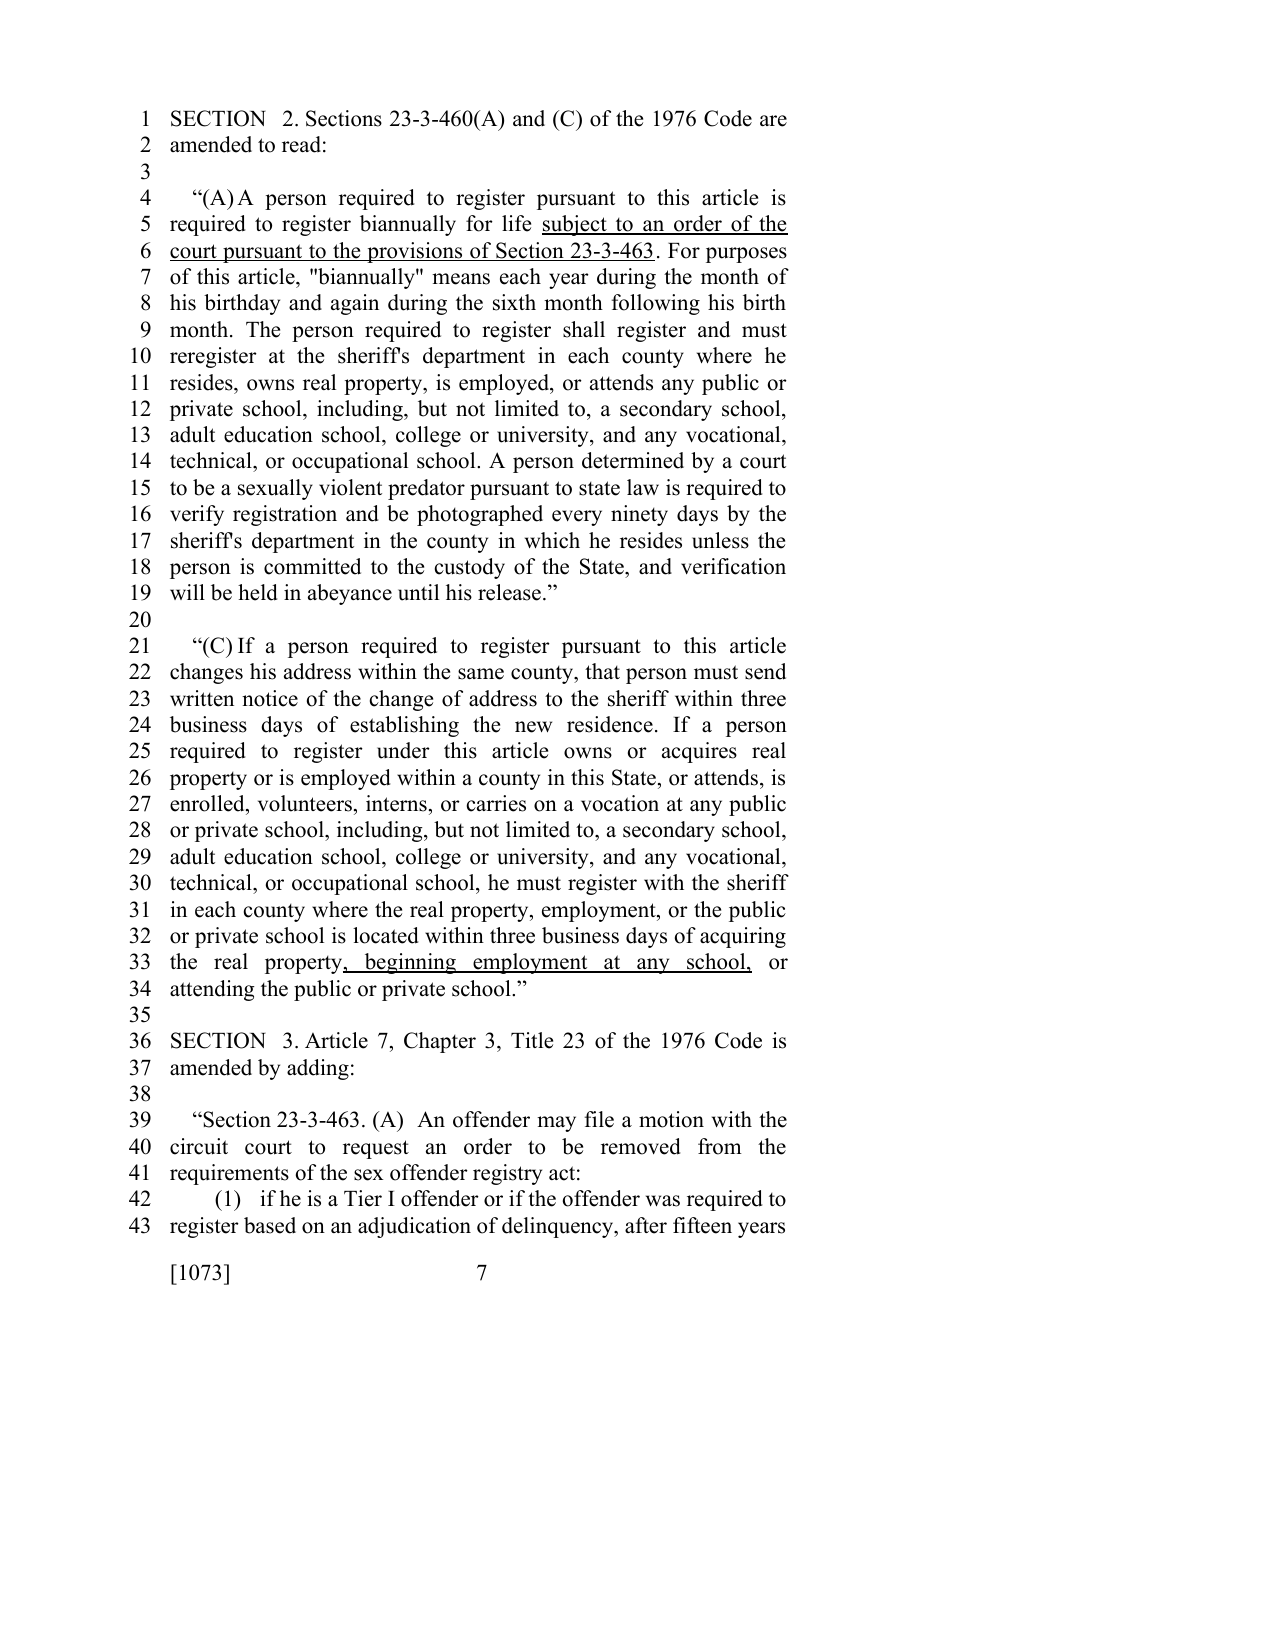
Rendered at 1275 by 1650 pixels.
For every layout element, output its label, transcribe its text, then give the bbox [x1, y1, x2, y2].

text “(C) If a person required to register pursuant to this article changes his address within the same county, that person must send written notice of the change of address to the sheriff within three business days of establishing the new residence. If a person required to register under this article owns or acquires real property or is employed within a county in this State, or attends, is enrolled, volunteers, interns, or carries on a vocation at any public or private school, including, but not limited to, a secondary school, adult education school, college or university, and any vocational, technical, or occupational school, he must register with the sheriff in each county where the real property, employment, or the public or private school is located within three business days of acquiring the real property, beginning employment at any school, or attending the public or private school.” [169, 632, 787, 1001]
text SECTION 2. Sections 23-3-460(A) and (C) of the 1976 Code are amended to read: [169, 105, 787, 158]
text “(A) A person required to register pursuant to this article is required to register biannually for life subject to an order of the court pursuant to the provisions of Section 23-3-463. For purposes of this article, "biannually" means each year during the month of his birthday and again during the sixth month following his birth month. The person required to register shall register and must reregister at the sheriff's department in each county where he resides, owns real property, is employed, or attends any public or private school, including, but not limited to, a secondary school, adult education school, college or university, and any vocational, technical, or occupational school. A person determined by a court to be a sexually violent predator pursuant to state law is required to verify registration and be photographed every ninety days by the sheriff's department in the county in which he resides unless the person is committed to the custody of the State, and verification will be held in abeyance until his release.” [169, 184, 787, 606]
text “Section 23-3-463. (A) An offender may file a motion with the circuit court to request an order to be removed from the requirements of the sex offender registry act: [169, 1106, 787, 1186]
text SECTION 3. Article 7, Chapter 3, Title 23 of the 1976 Code is amended by adding: [169, 1027, 787, 1080]
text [169, 1186, 787, 1238]
